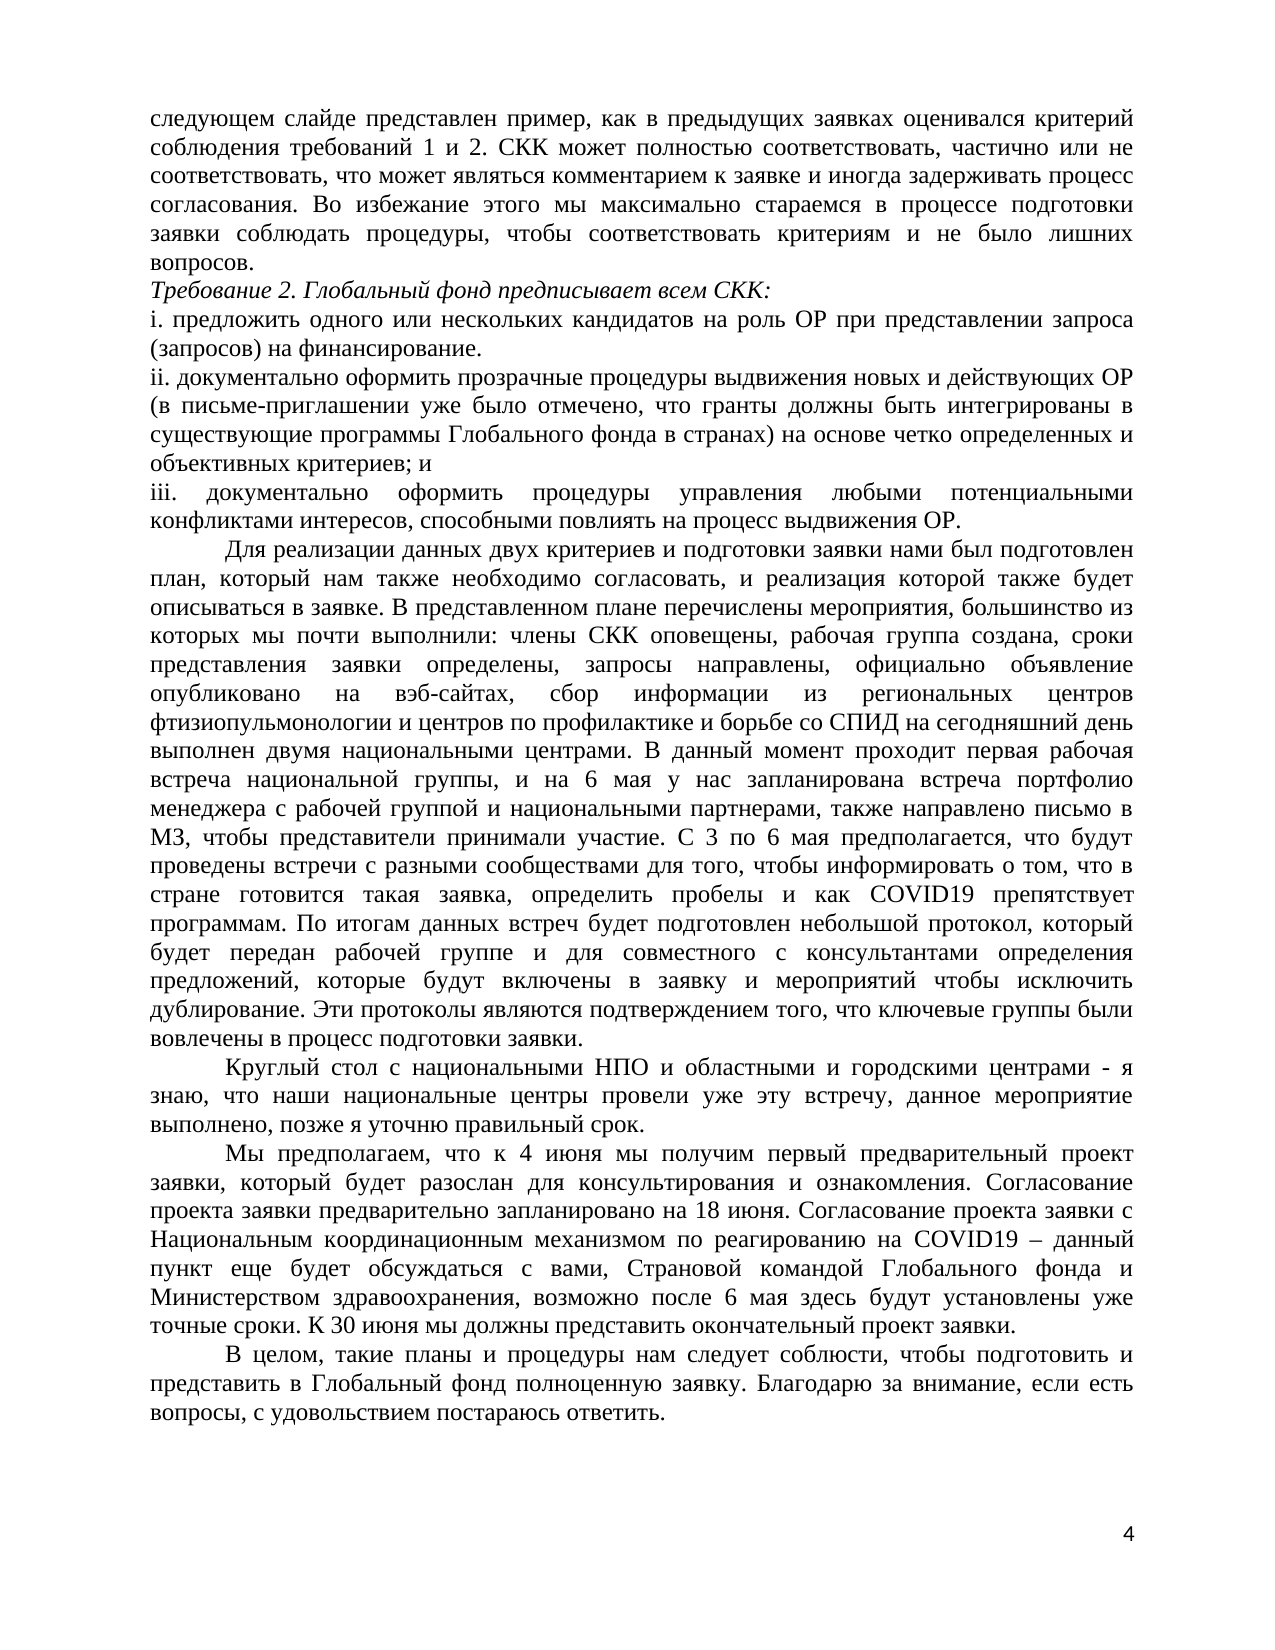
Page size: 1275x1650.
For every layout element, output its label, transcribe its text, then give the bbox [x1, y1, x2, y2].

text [150, 103, 1134, 276]
text Мы предполагаем, что к 4 июня мы получим первый предварительный проект заявки, который будет разослан для консультирования и ознакомления. Согласование проекта заявки предварительно запланировано на 18 июня. Согласование проекта заявки с Национальным координационным механизмом по реагированию на COVID19 – данный пункт еще будет обсуждаться с вами, Страновой командой Глобального фонда и Министерством здравоохранения, возможно после 6 мая здесь будут установлены уже точные сроки. К 30 июня мы должны представить окончательный проект заявки. [150, 1138, 1134, 1339]
text Требование 2. Глобальный фонд предписывает всем СКК: [150, 276, 1134, 304]
text ii. документально оформить прозрачные процедуры выдвижения новых и действующих ОР (в письме-приглашении уже было отмечено, что гранты должны быть интегрированы в существующие программы Глобального фонда в странах) на основе четко определенных и объективных критериев; и [150, 362, 1134, 477]
text i. предложить одного или нескольких кандидатов на роль ОР при представлении запроса (запросов) на финансирование. [150, 304, 1134, 362]
text Для реализации данных двух критериев и подготовки заявки нами был подготовлен план, который нам также необходимо согласовать, и реализация которой также будет описываться в заявке. В представленном плане перечислены мероприятия, большинство из которых мы почти выполнили: члены СКК оповещены, рабочая группа создана, сроки представления заявки определены, запросы направлены, официально объявление опубликовано на вэб-сайтах, сбор информации из региональных центров фтизиопульмонологии и центров по профилактике и борьбе со СПИД на сегодняшний день выполнен двумя национальными центрами. В данный момент проходит первая рабочая встреча национальной группы, и на 6 мая у нас запланирована встреча портфолио менеджера с рабочей группой и национальными партнерами, также направлено письмо в МЗ, чтобы представители принимали участие. С 3 по 6 мая предполагается, что будут проведены встречи с разными сообществами для того, чтобы информировать о том, что в стране готовится такая заявка, определить пробелы и как COVID19 препятствует программам. По итогам данных встреч будет подготовлен небольшой протокол, который будет передан рабочей группе и для совместного с консультантами определения предложений, которые будут включены в заявку и мероприятий чтобы исключить дублирование. Эти протоколы являются подтверждением того, что ключевые группы были вовлечены в процесс подготовки заявки. [150, 534, 1134, 1052]
text iii. документально оформить процедуры управления любыми потенциальными конфликтами интересов, способными повлиять на процесс выдвижения ОР. [150, 477, 1134, 534]
text Круглый стол с национальными НПО и областными и городскими центрами - я знаю, что наши национальные центры провели уже эту встречу, данное мероприятие выполнено, позже я уточню правильный срок. [150, 1052, 1134, 1138]
text В целом, такие планы и процедуры нам следует соблюсти, чтобы подготовить и представить в Глобальный фонд полноценную заявку. Благодарю за внимание, если есть вопросы, с удовольствием постараюсь ответить. [150, 1339, 1134, 1426]
